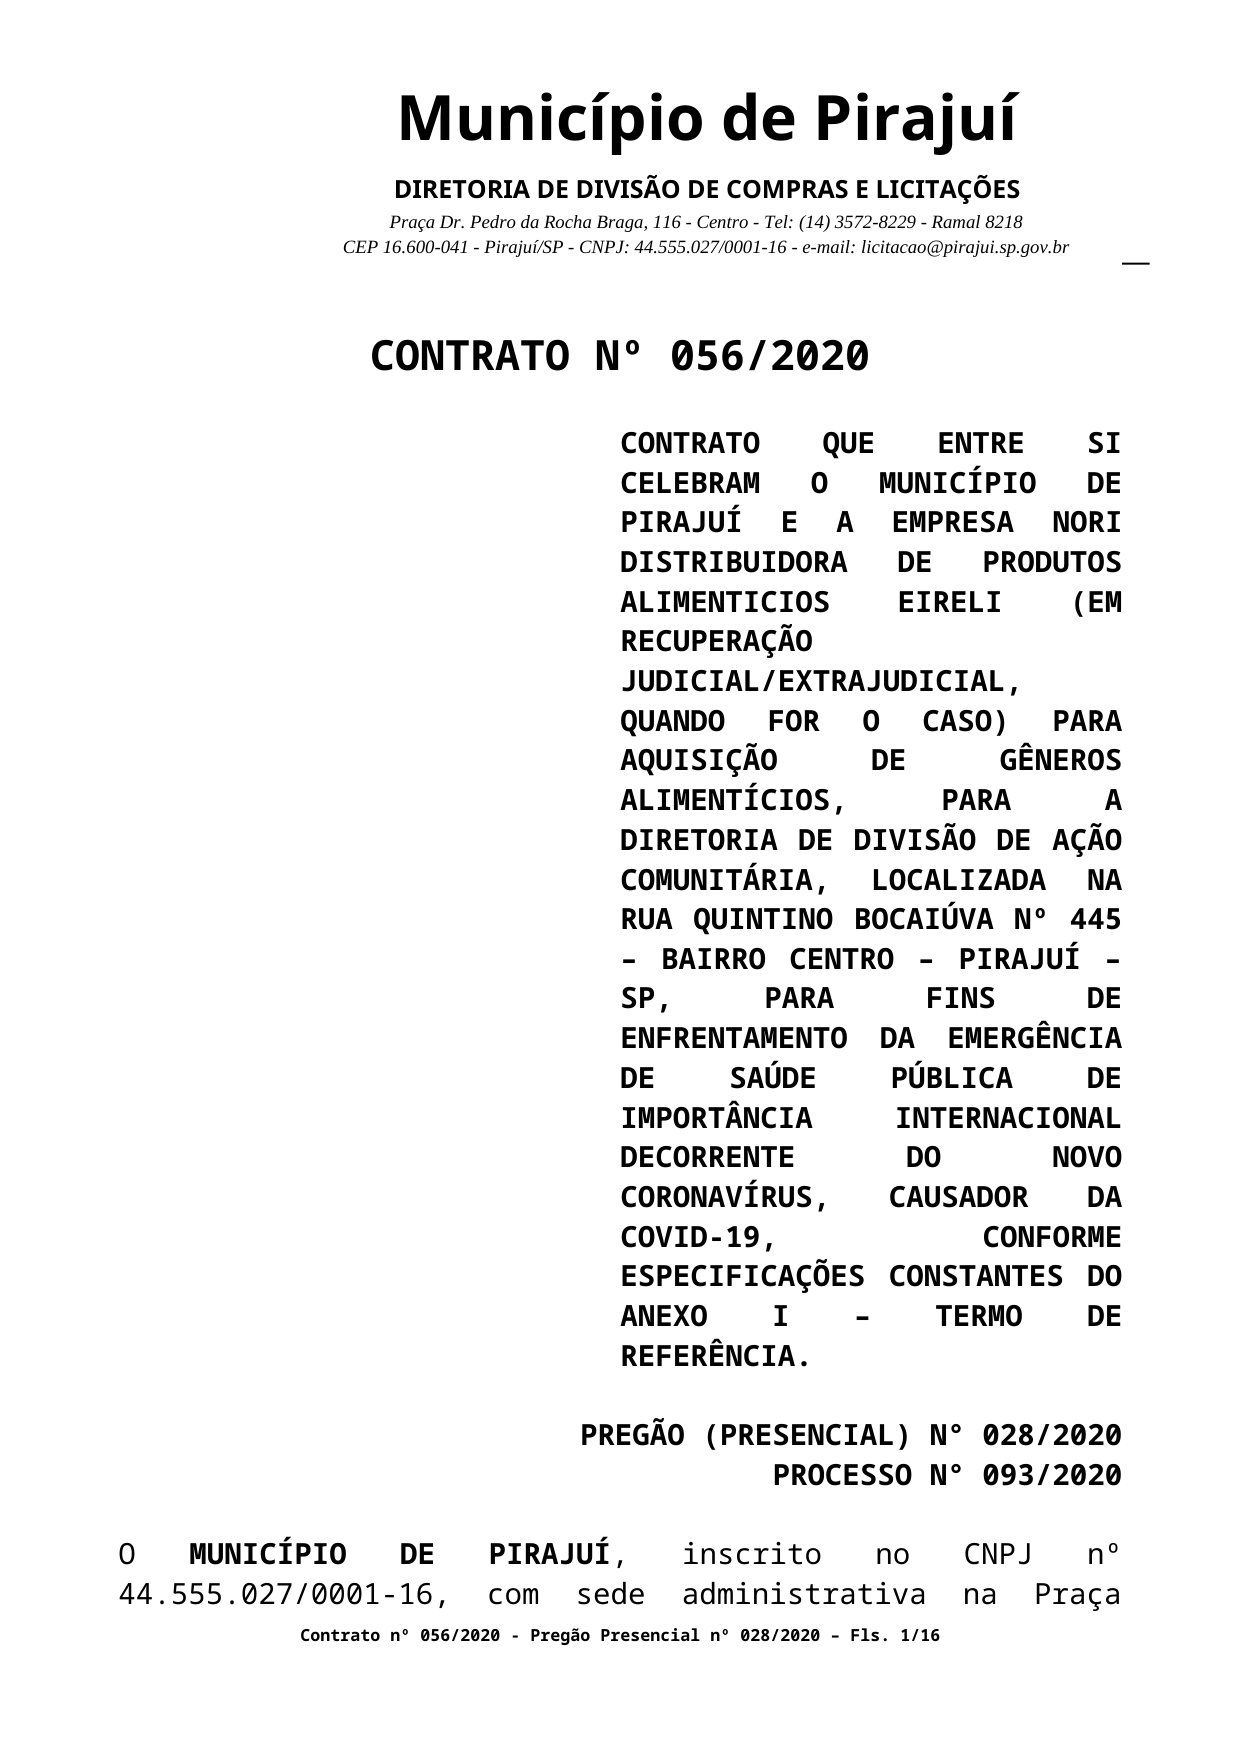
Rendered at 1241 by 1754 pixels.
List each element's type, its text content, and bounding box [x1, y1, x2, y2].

text PROCESSO N° 093/2020 [118, 1454, 1122, 1494]
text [118, 1533, 1122, 1613]
text CONTRATO QUE ENTRE SI CELEBRAM O MUNICÍPIO DE PIRAJUÍ E A EMPRESA NORI DISTRIBUIDORA DE PRODUTOS ALIMENTICIOS EIRELI (EM RECUPERAÇÃO JUDICIAL/EXTRAJUDICIAL, QUANDO FOR O CASO) PARA AQUISIÇÃO DE GÊNEROS ALIMENTÍCIOS, PARA A DIRETORIA DE DIVISÃO DE AÇÃO COMUNITÁRIA, LOCALIZADA NA RUA QUINTINO BOCAIÚVA Nº 445 – BAIRRO CENTRO – PIRAJUÍ – SP, PARA FINS DE ENFRENTAMENTO DA EMERGÊNCIA DE SAÚDE PÚBLICA DE IMPORTÂNCIA INTERNACIONAL DECORRENTE DO NOVO CORONAVÍRUS, CAUSADOR DA COVID-19, CONFORME ESPECIFICAÇÕES CONSTANTES DO ANEXO I – TERMO DE REFERÊNCIA. [620, 422, 1122, 1375]
text CONTRATO Nº 056/2020 [118, 326, 1122, 382]
text PREGÃO (PRESENCIAL) N° 028/2020 [118, 1414, 1122, 1454]
